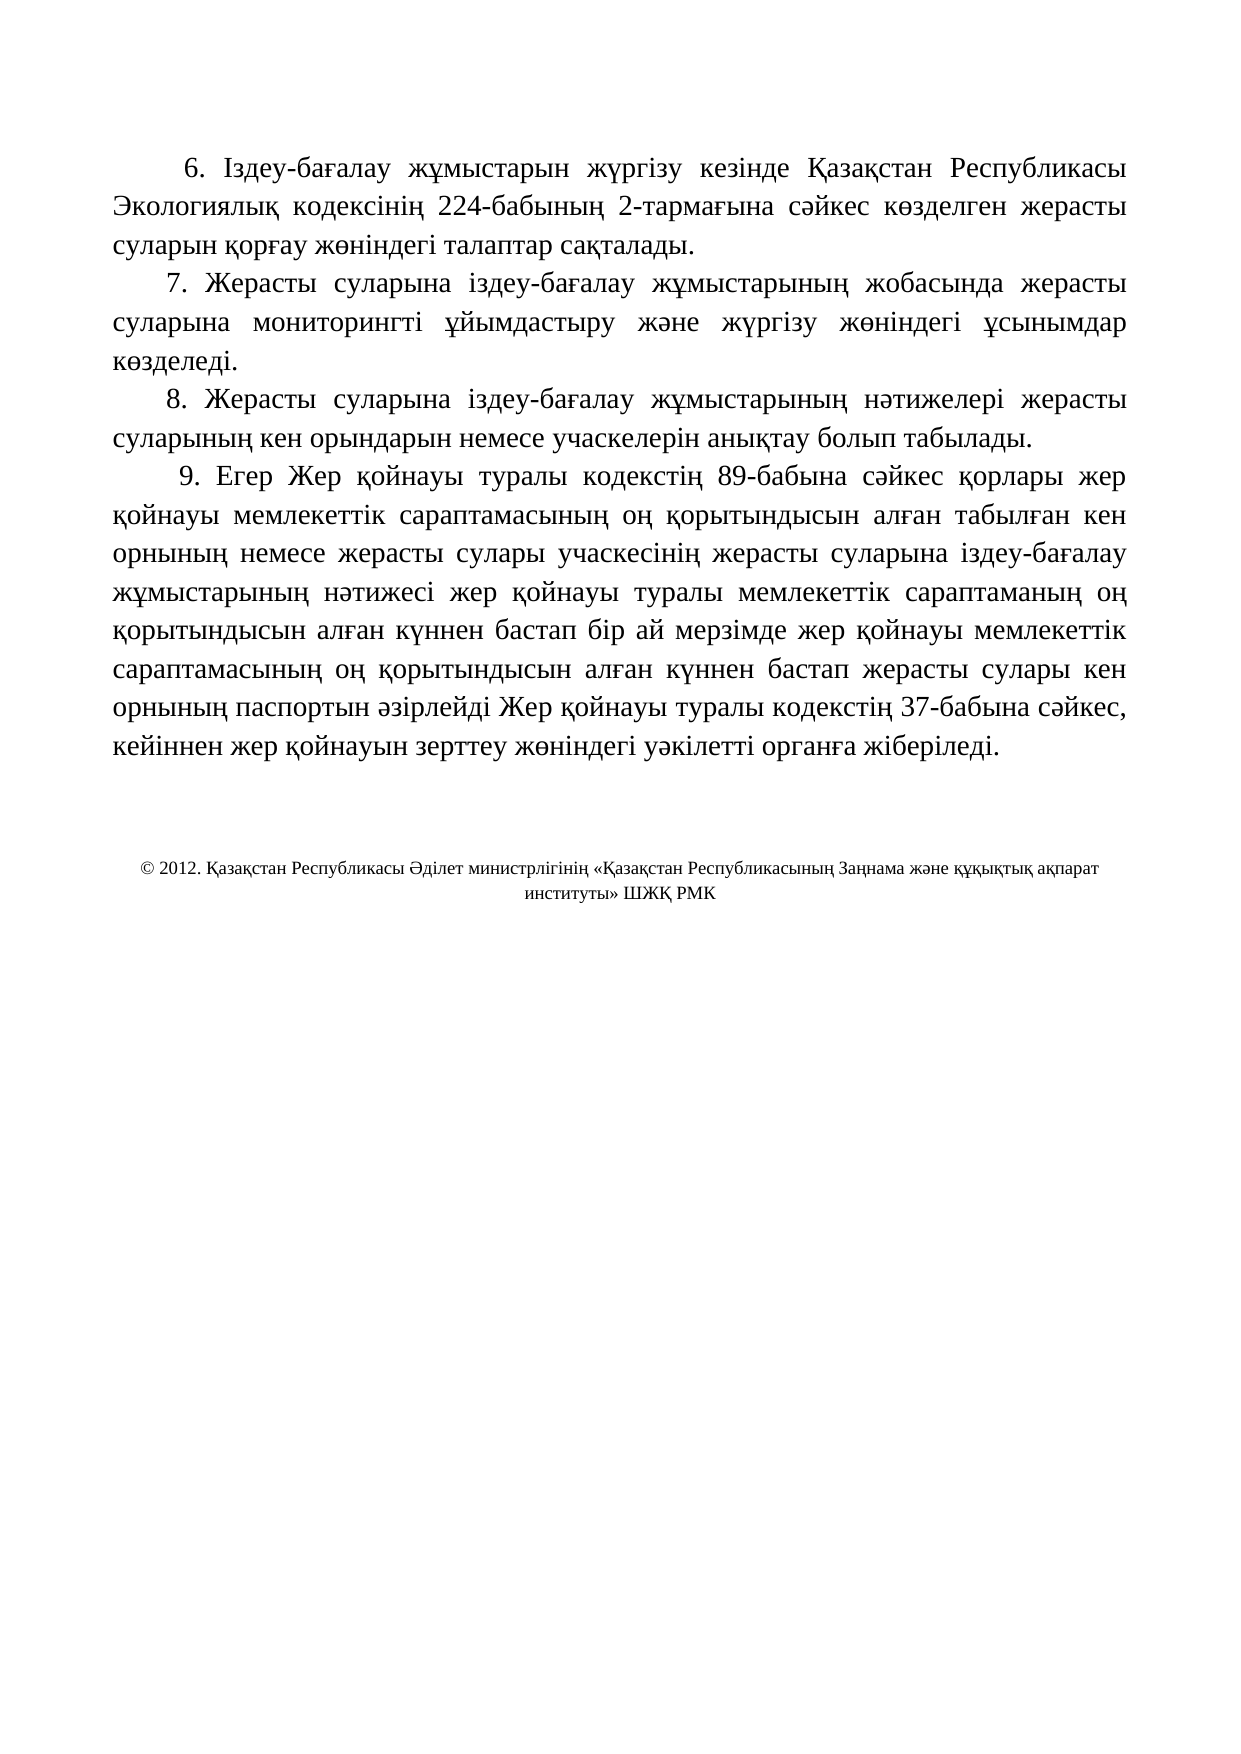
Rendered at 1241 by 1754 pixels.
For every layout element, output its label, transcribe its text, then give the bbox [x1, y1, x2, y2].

text 8. Жерасты суларына іздеу-бағалау жұмыстарының нәтижелері жерасты суларының кен орындарын немесе учаскелерін анықтау болып табылады. [112, 381, 1128, 453]
text 7. Жерасты суларына іздеу-бағалау жұмыстарының жобасында жерасты суларына мониторингті ұйымдастыру және жүргізу жөніндегі ұсынымдар көзделеді. [112, 266, 1128, 376]
text 6. Іздеу-бағалау жұмыстарын жүргізу кезінде Қазақстан Республикасы Экологиялық кодексінің 224-бабының 2-тармағына сәйкес көзделген жерасты суларын қорғау жөніндегі талаптар сақталады. [112, 150, 1128, 261]
text © 2012. Қазақстан Республикасы Әділет министрлігінің «Қазақстан Республикасының Заңнама және құқықтық ақпарат институты» ШЖҚ РМК [112, 857, 1128, 904]
text 9. Егер Жер қойнауы туралы кодекстің 89-бабына сәйкес қорлары жер қойнауы мемлекеттік сараптамасының оң қорытындысын алған табылған кен орнының немесе жерасты сулары учаскесінің жерасты суларына іздеу-бағалау жұмыстарының нәтижесі жер қойнауы туралы мемлекеттік сараптаманың оң қорытындысын алған күннен бастап бір ай мерзімде жер қойнауы мемлекеттік сараптамасының оң қорытындысын алған күннен бастап жерасты сулары кен орнының паспортын әзірлейді Жер қойнауы туралы кодекстің 37-бабына сәйкес, кейіннен жер қойнауын зерттеу жөніндегі уәкілетті органға жіберіледі. [112, 458, 1128, 762]
